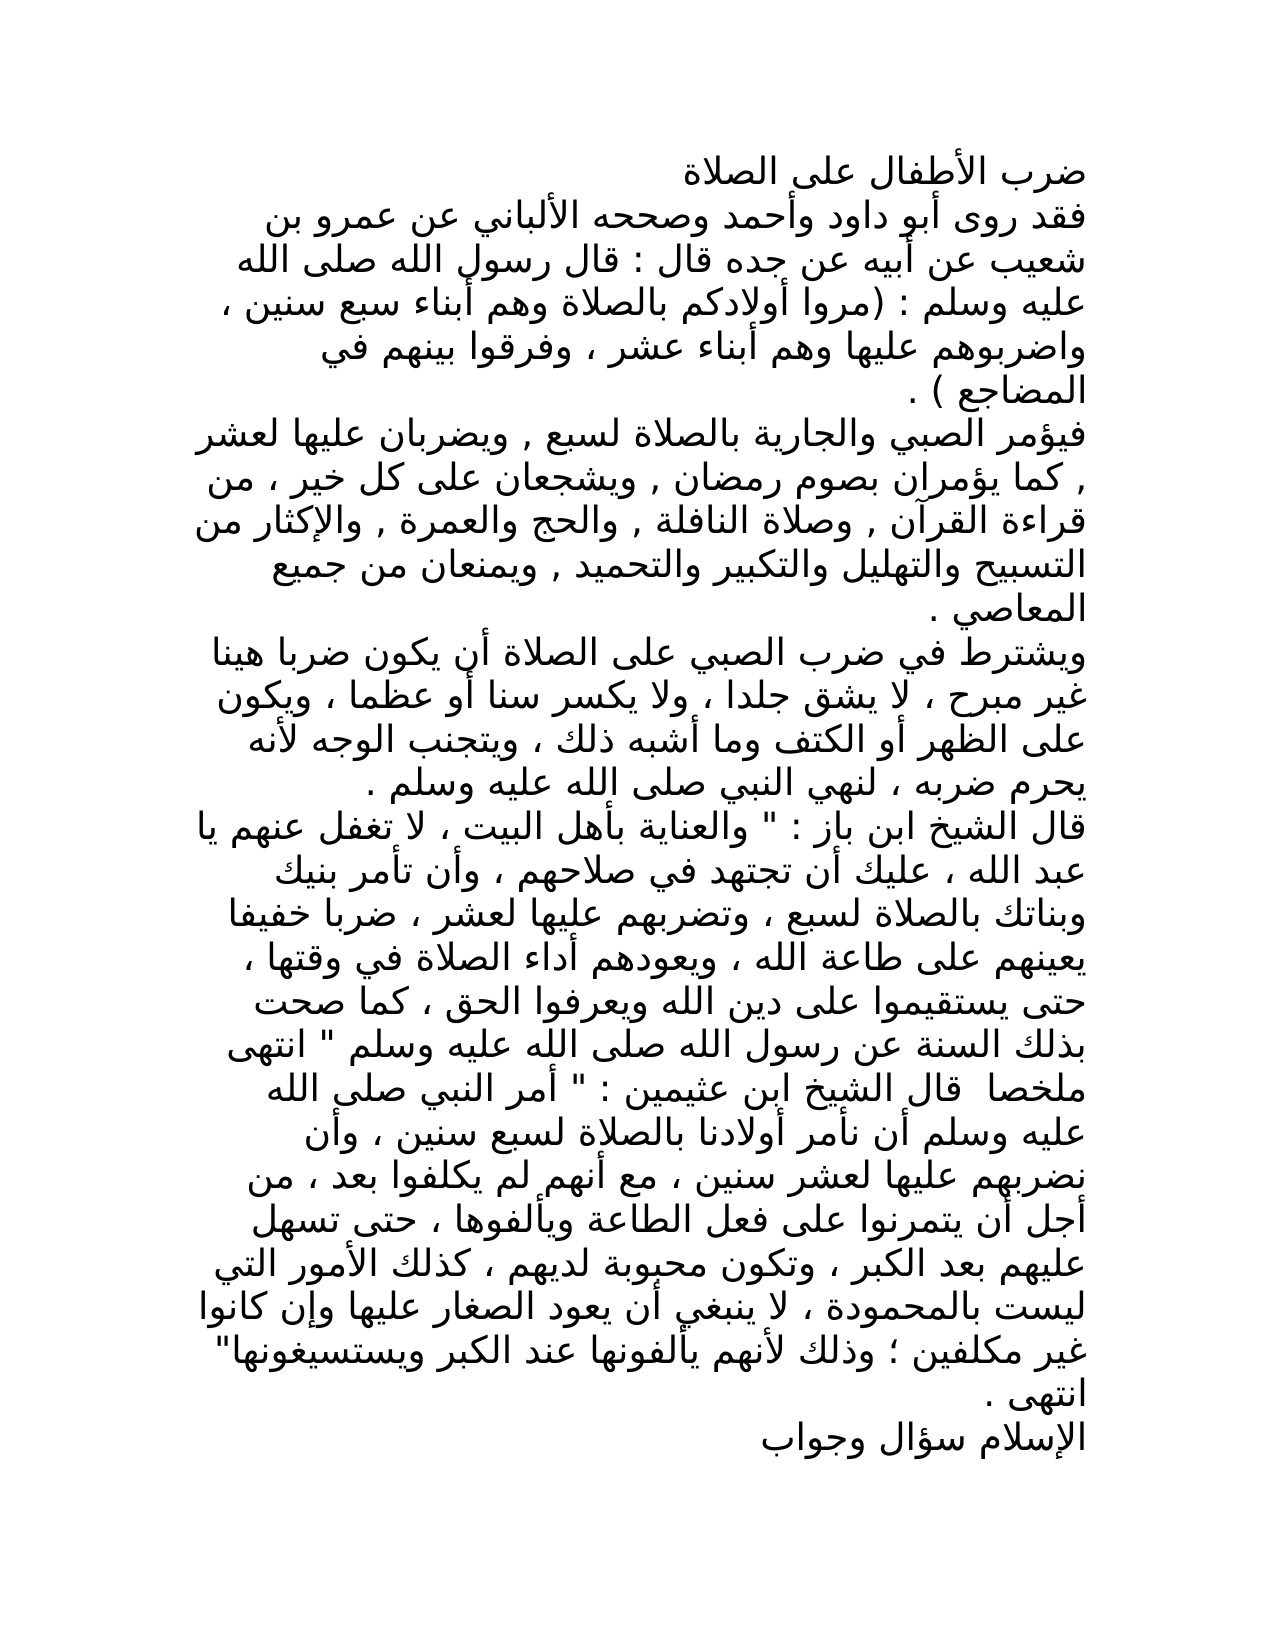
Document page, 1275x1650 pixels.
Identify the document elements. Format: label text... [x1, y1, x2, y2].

text ويشترط في ضرب الصبي على الصلاة أن يكون ضربا هينا غير مبرح ، لا يشق جلدا ، ولا يكسر سنا أو عظما ، ويكون على الظهر أو الكتف وما أشبه ذلك ، ويتجنب الوجه لأنه يحرم ضربه ، لنهي النبي صلى الله عليه وسلم . [187, 630, 1087, 805]
text فقد روى أبو داود وأحمد وصححه الألباني عن عمرو بن شعيب عن أبيه عن جده قال : قال رسول الله صلى الله عليه وسلم : (مروا أولادكم بالصلاة وهم أبناء سبع سنين ، واضربوهم عليها وهم أبناء عشر ، وفرقوا بينهم في المضاجع ) . [187, 194, 1087, 412]
text فيؤمر الصبي والجارية بالصلاة لسبع , ويضربان عليها لعشر , كما يؤمران بصوم رمضان , ويشجعان على كل خير ، من قراءة القرآن , وصلاة النافلة , والحج والعمرة , والإكثار من التسبيح والتهليل والتكبير والتحميد , ويمنعان من جميع المعاصي . [187, 412, 1087, 630]
text ضرب الأطفال على الصلاة [187, 150, 1087, 194]
text الإسلام سؤال وجواب [187, 1416, 1087, 1459]
text قال الشيخ ابن باز : " والعناية بأهل البيت ، لا تغفل عنهم يا عبد الله ، عليك أن تجتهد في صلاحهم ، وأن تأمر بنيك وبناتك بالصلاة لسبع ، وتضربهم عليها لعشر ، ضربا خفيفا يعينهم على طاعة الله ، ويعودهم أداء الصلاة في وقتها ، حتى يستقيموا على دين الله ويعرفوا الحق ، كما صحت بذلك السنة عن رسول الله صلى الله عليه وسلم " انتهى ملخصا قال الشيخ ابن عثيمين : " أمر النبي صلى الله عليه وسلم أن نأمر أولادنا بالصلاة لسبع سنين ، وأن نضربهم عليها لعشر سنين ، مع أنهم لم يكلفوا بعد ، من أجل أن يتمرنوا على فعل الطاعة ويألفوها ، حتى تسهل عليهم بعد الكبر ، وتكون محبوبة لديهم ، كذلك الأمور التي ليست بالمحمودة ، لا ينبغي أن يعود الصغار عليها وإن كانوا غير مكلفين ؛ وذلك لأنهم يألفونها عند الكبر ويستسيغونها" انتهى . [187, 805, 1087, 1416]
